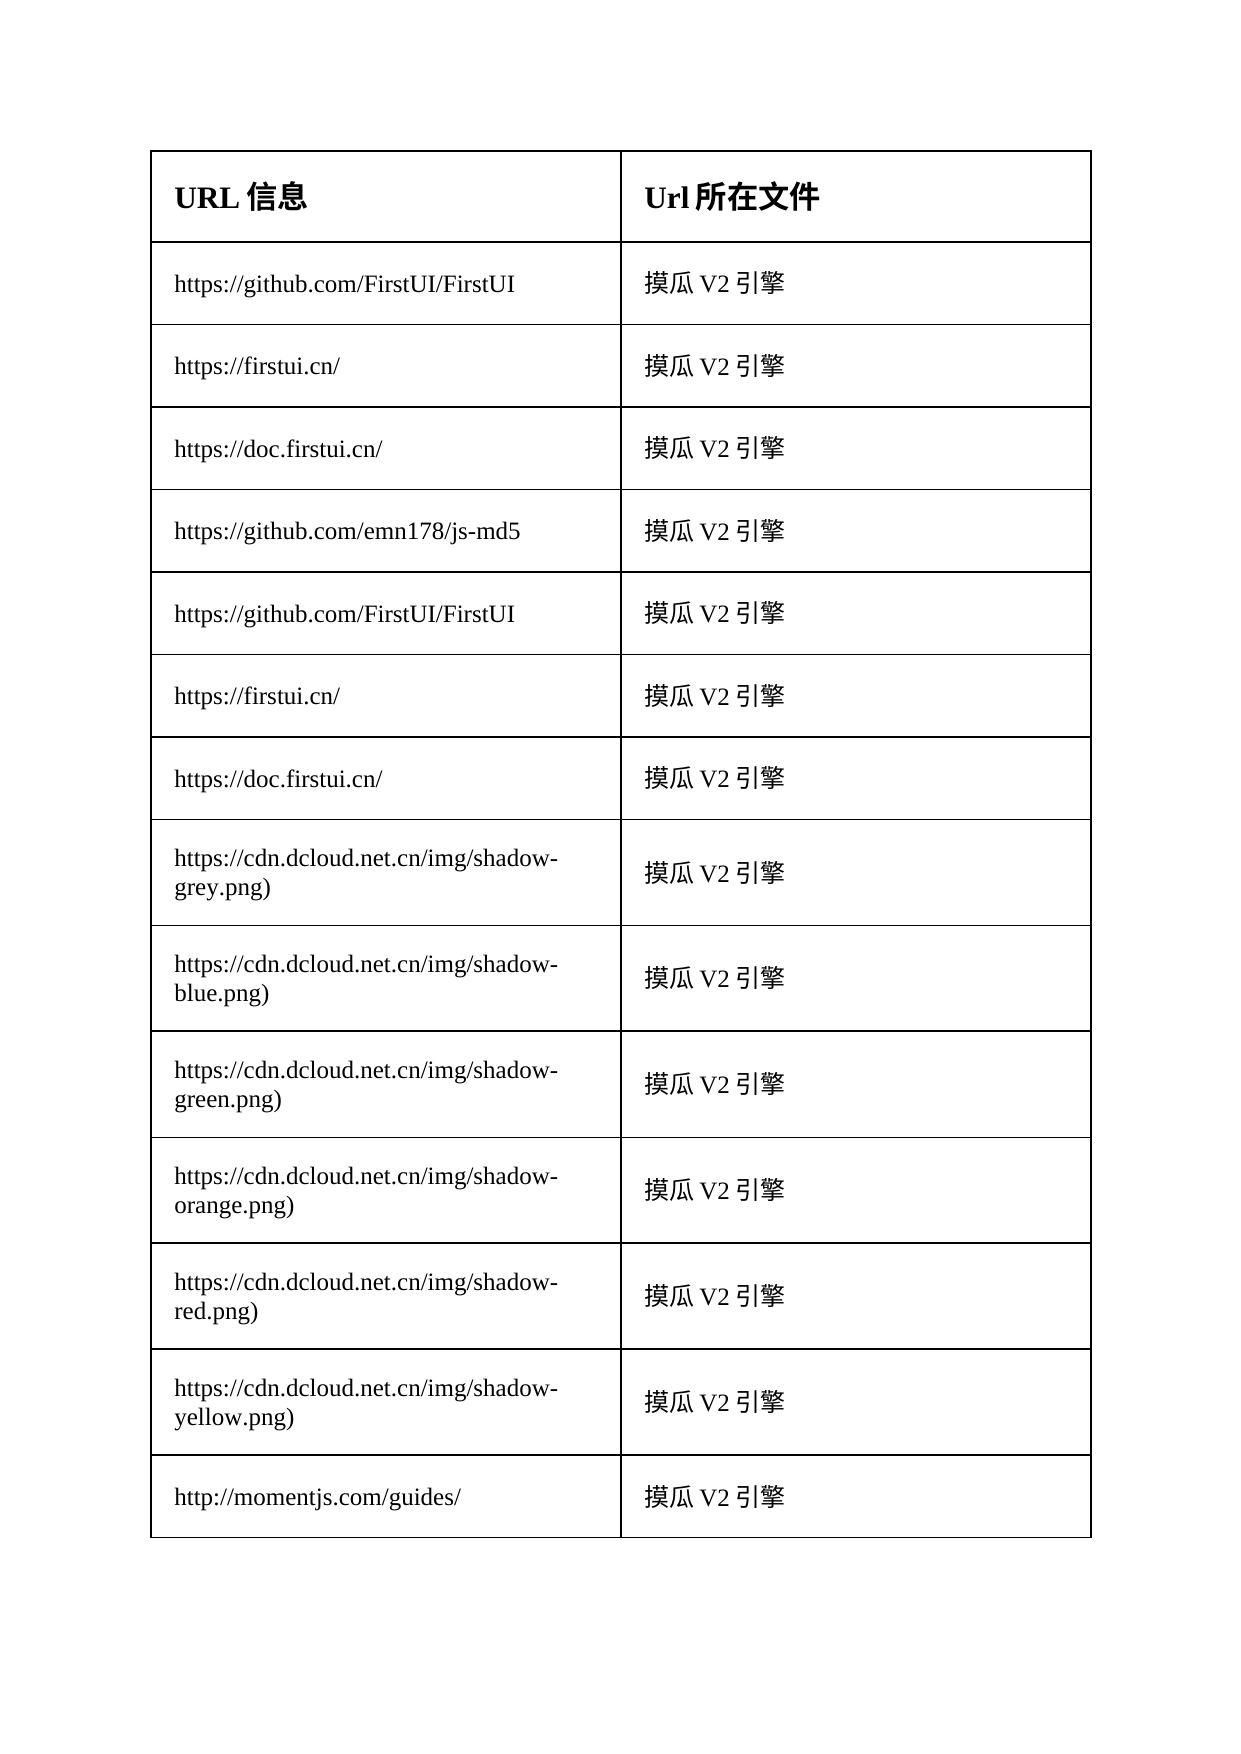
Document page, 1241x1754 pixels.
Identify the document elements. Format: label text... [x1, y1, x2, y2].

table_cell 摸瓜V2引擎 [622, 820, 1090, 924]
table_cell https://firstui.cn/ [152, 325, 620, 406]
table_cell https://firstui.cn/ [152, 655, 620, 736]
table_cell 摸瓜V2引擎 [622, 1350, 1090, 1454]
table_cell 摸瓜V2引擎 [622, 243, 1090, 323]
table_cell 摸瓜V2引擎 [622, 926, 1090, 1030]
table_cell https://doc.firstui.cn/ [152, 738, 620, 818]
table_cell https://cdn.dcloud.net.cn/img/shadow-yellow.png) [152, 1350, 620, 1454]
table_cell https://cdn.dcloud.net.cn/img/shadow-red.png) [152, 1244, 620, 1348]
table_cell 摸瓜V2引擎 [622, 408, 1090, 488]
table_cell 摸瓜V2引擎 [622, 1244, 1090, 1348]
table_cell 摸瓜V2引擎 [622, 573, 1090, 653]
table_cell 摸瓜V2引擎 [622, 1456, 1090, 1537]
table_cell https://doc.firstui.cn/ [152, 408, 620, 488]
table_cell 摸瓜V2引擎 [622, 1032, 1090, 1136]
table_cell https://cdn.dcloud.net.cn/img/shadow-blue.png) [152, 926, 620, 1030]
table_cell https://cdn.dcloud.net.cn/img/shadow-grey.png) [152, 820, 620, 924]
table_cell 摸瓜V2引擎 [622, 655, 1090, 736]
table_cell https://cdn.dcloud.net.cn/img/shadow-orange.png) [152, 1138, 620, 1242]
table_cell http://momentjs.com/guides/ [152, 1456, 620, 1537]
table_header URL信息 [152, 152, 620, 241]
table_cell https://github.com/emn178/js-md5 [152, 490, 620, 571]
table_cell 摸瓜V2引擎 [622, 1138, 1090, 1242]
table_cell 摸瓜V2引擎 [622, 738, 1090, 818]
table_cell 摸瓜V2引擎 [622, 490, 1090, 571]
table_cell 摸瓜V2引擎 [622, 325, 1090, 406]
table_header Url所在文件 [622, 152, 1090, 241]
table_cell https://github.com/FirstUI/FirstUI [152, 573, 620, 653]
table_cell https://github.com/FirstUI/FirstUI [152, 243, 620, 323]
table_cell https://cdn.dcloud.net.cn/img/shadow-green.png) [152, 1032, 620, 1136]
